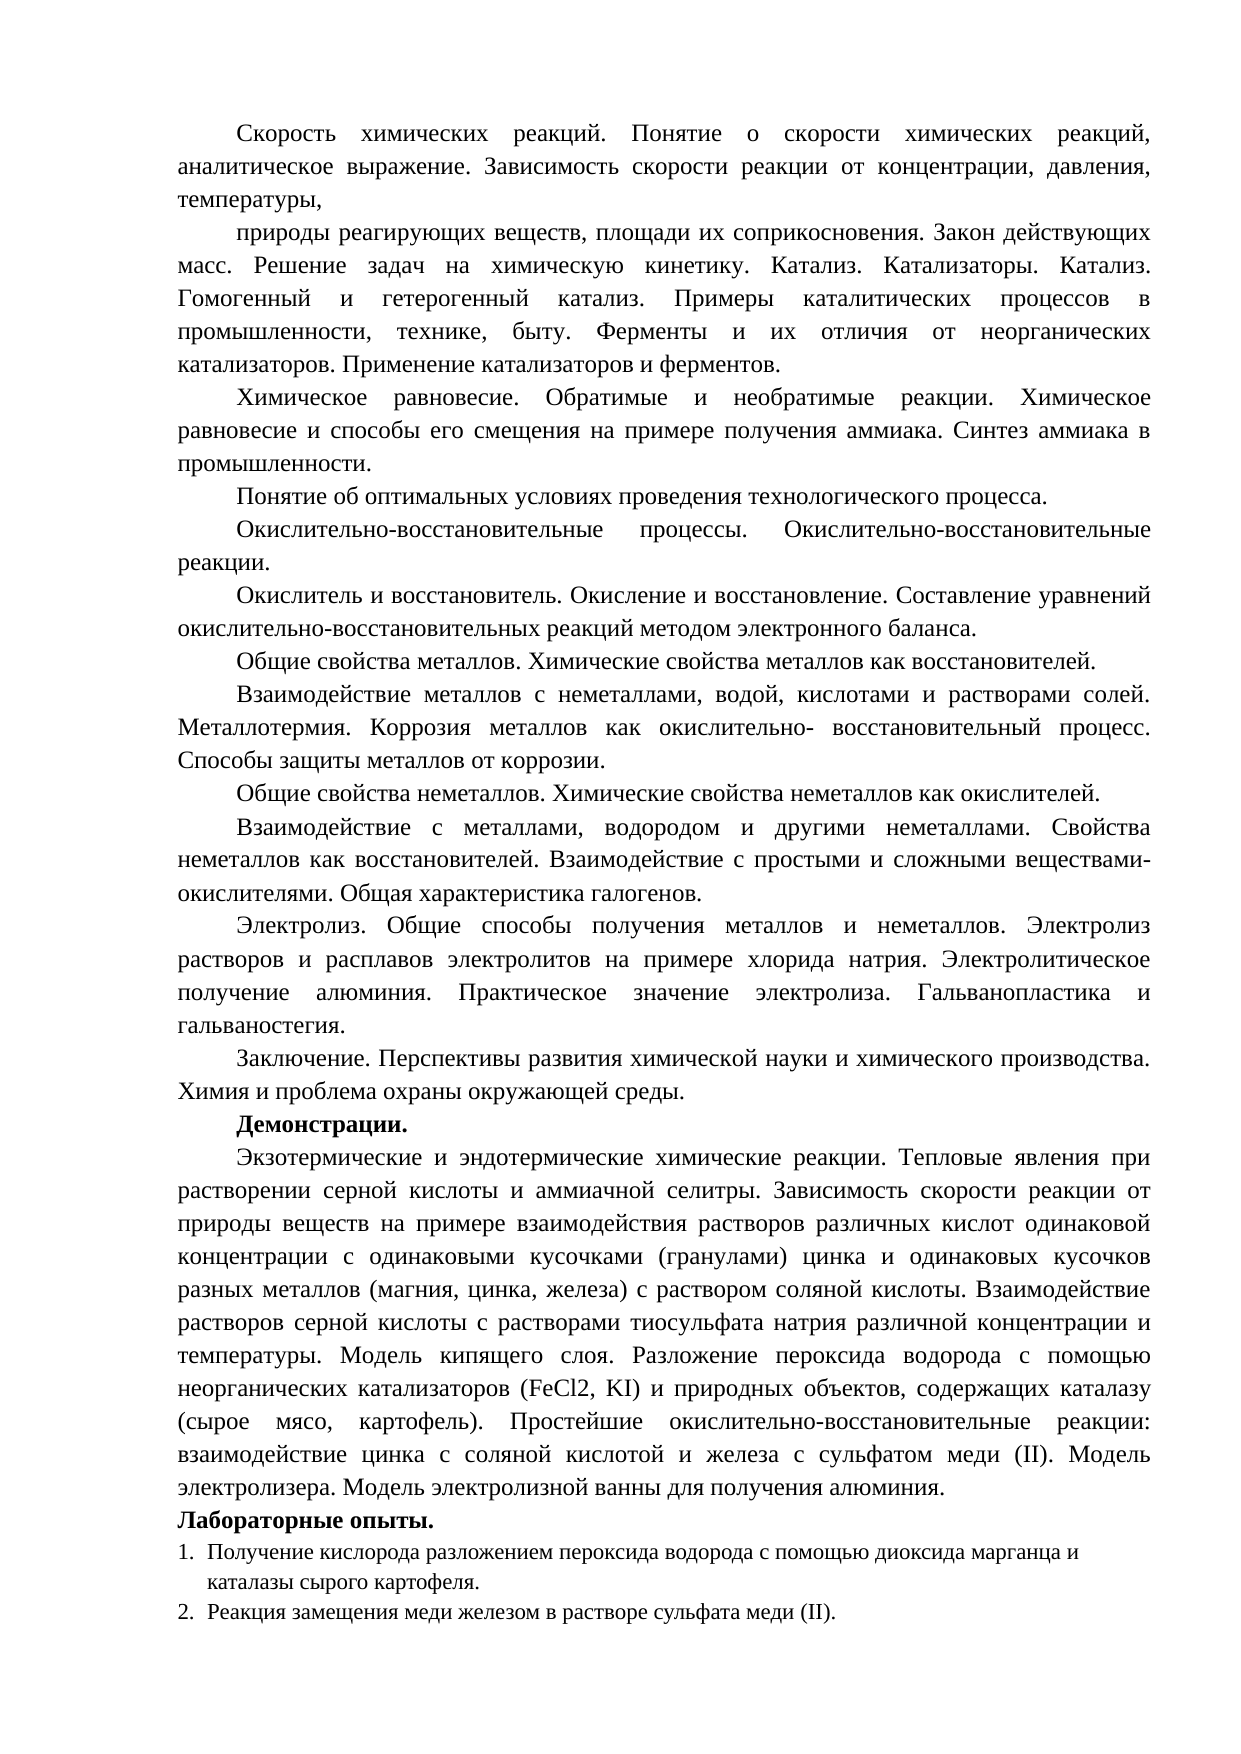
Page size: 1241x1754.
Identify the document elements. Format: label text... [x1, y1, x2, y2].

text Заключение. Перспективы развития химической науки и химического производства. Химия и проблема охраны окружающей среды. [177, 1043, 1152, 1104]
text Общие свойства неметаллов. Химические свойства неметаллов как окислителей. [177, 778, 1152, 807]
text Электролиз. Общие способы получения металлов и неметаллов. Электролиз растворов и расплавов электролитов на примере хлорида натрия. Электролитическое получение алюминия. Практическое значение электролиза. Гальванопластика и гальваностегия. [177, 911, 1152, 1038]
text Экзотермические и эндотермические химические реакции. Тепловые явления при растворении серной кислоты и аммиачной селитры. Зависимость скорости реакции от природы веществ на примере взаимодействия растворов различных кислот одинаковой концентрации с одинаковыми кусочками (гранулами) цинка и одинаковых кусочков разных металлов (магния, цинка, железа) с раствором соляной кислоты. Взаимодействие растворов серной кислоты с растворами тиосульфата натрия различной концентрации и температуры. Модель кипящего слоя. Разложение пероксида водорода с помощью неорганических катализаторов (FeCl2, KI) и природных объектов, содержащих каталазу (сырое мясо, картофель). Простейшие окислительно-восстановительные реакции: взаимодействие цинка с соляной кислотой и железа с сульфатом меди (II). Модель электролизера. Модель электролизной ванны для получения алюминия. [177, 1142, 1152, 1501]
text Общие свойства металлов. Химические свойства металлов как восстановителей. [177, 646, 1152, 675]
text Окислитель и восстановитель. Окисление и восстановление. Составление уравнений окислительно-восстановительных реакций методом электронного баланса. [177, 580, 1152, 642]
text Лабораторные опыты. [177, 1505, 1152, 1534]
list Получение кислорода разложением пероксида водорода с помощью диоксида марганца и каталазы сырого картофеля. [177, 1538, 1152, 1594]
list Реакция замещения меди железом в растворе сульфата меди (II). [177, 1598, 1152, 1625]
text Понятие об оптимальных условиях проведения технологического процесса. [177, 481, 1152, 510]
text Демонстрации. [177, 1109, 1152, 1137]
text природы реагирующих веществ, площади их соприкосновения. Закон действующих масс. Решение задач на химическую кинетику. Катализ. Катализаторы. Катализ. Гомогенный и гетерогенный катализ. Примеры каталитических процессов в промышленности, технике, быту. Ферменты и их отличия от неорганических катализаторов. Применение катализаторов и ферментов. [177, 217, 1152, 378]
text Взаимодействие металлов с неметаллами, водой, кислотами и растворами солей. Металлотермия. Коррозия металлов как окислительно- восстановительный процесс. Способы защиты металлов от коррозии. [177, 679, 1152, 774]
text Химическое равновесие. Обратимые и необратимые реакции. Химическое равновесие и способы его смещения на примере получения аммиака. Синтез аммиака в промышленности. [177, 382, 1152, 477]
text Скорость химических реакций. Понятие о скорости химических реакций, аналитическое выражение. Зависимость скорости реакции от концентрации, давления, температуры, [177, 118, 1152, 213]
text Окислительно-восстановительные процессы. Окислительно-восстановительные реакции. [177, 514, 1152, 576]
text Взаимодействие с металлами, водородом и другими неметаллами. Свойства неметаллов как восстановителей. Взаимодействие с простыми и сложными веществами-окислителями. Общая характеристика галогенов. [177, 812, 1152, 906]
